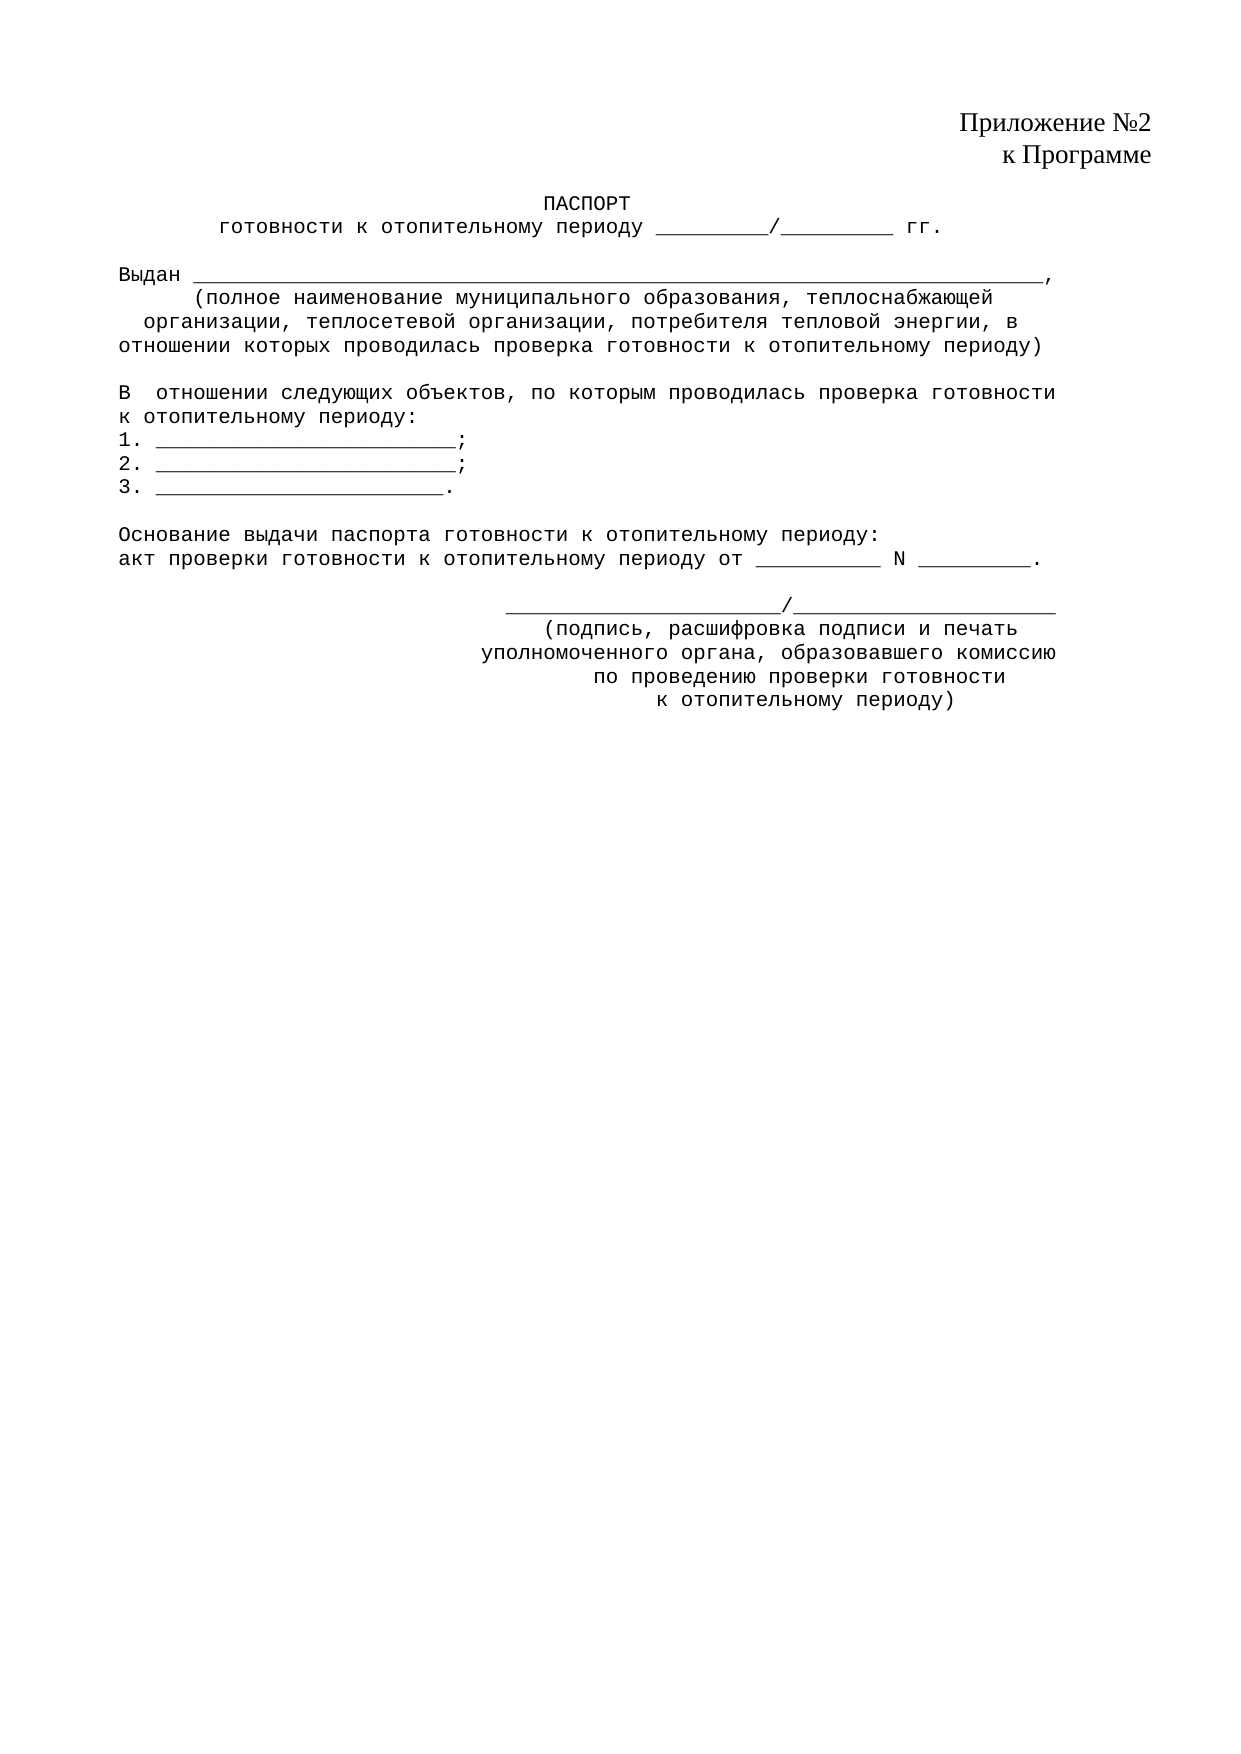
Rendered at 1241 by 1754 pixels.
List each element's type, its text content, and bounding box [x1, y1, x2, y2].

text Приложение №2 [118, 107, 1152, 138]
text к отопительному периоду: [118, 406, 1152, 429]
text акт проверки готовности к отопительному периоду от __________ N _________. [118, 547, 1152, 571]
text ______________________/_____________________ [118, 595, 1152, 618]
text к отопительному периоду) [118, 689, 1152, 713]
text 2. ________________________; [118, 453, 1152, 477]
text 3. _______________________. [118, 477, 1152, 500]
text 1. ________________________; [118, 429, 1152, 453]
text В отношении следующих объектов, по которым проводилась проверка готовности [118, 382, 1152, 406]
text организации, теплосетевой организации, потребителя тепловой энергии, в [118, 311, 1152, 335]
text по проведению проверки готовности [118, 666, 1152, 689]
text к Программе [118, 138, 1152, 169]
text Основание выдачи паспорта готовности к отопительному периоду: [118, 524, 1152, 547]
text Выдан ____________________________________________________________________, [118, 264, 1152, 287]
text (полное наименование муниципального образования, теплоснабжающей [118, 287, 1152, 311]
text готовности к отопительному периоду _________/_________ гг. [118, 216, 1152, 240]
text ПАСПОРТ [118, 193, 1152, 216]
text уполномоченного органа, образовавшего комиссию [118, 642, 1152, 666]
text (подпись, расшифровка подписи и печать [118, 618, 1152, 642]
text отношении которых проводилась проверка готовности к отопительному периоду) [118, 335, 1152, 358]
